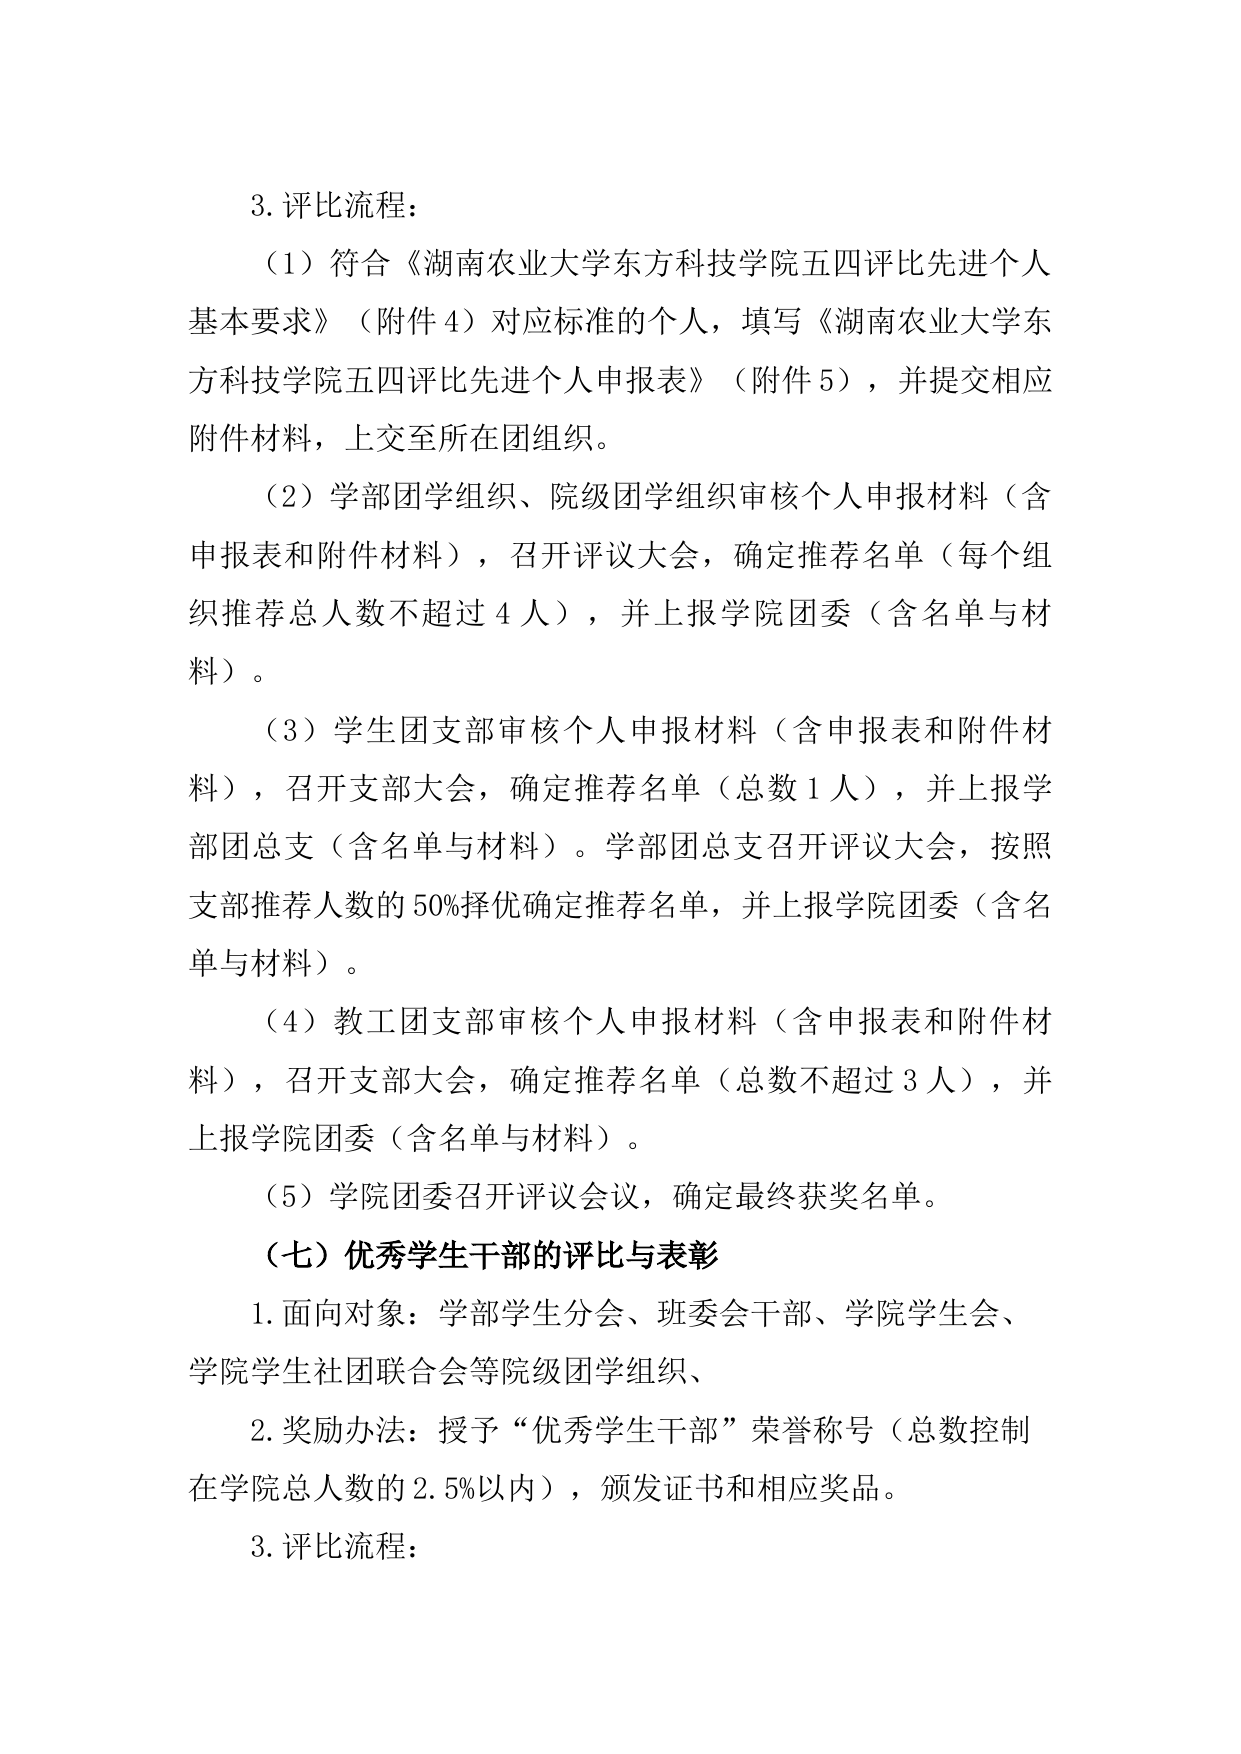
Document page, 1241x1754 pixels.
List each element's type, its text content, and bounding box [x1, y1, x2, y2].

list 3.评比流程： [187, 1504, 1053, 1562]
list （2）学部团学组织、院级团学组织审核个人申报材料（含申报表和附件材料），召开评议大会，确定推荐名单（每个组织推荐总人数不超过4人），并上报学院团委（含名单与材料）。 [187, 454, 1053, 687]
list （5）学院团委召开评议会议，确定最终获奖名单。 [187, 1154, 1053, 1212]
list （3）学生团支部审核个人申报材料（含申报表和附件材料），召开支部大会，确定推荐名单（总数1人），并上报学部团总支（含名单与材料）。学部团总支召开评议大会，按照支部推荐人数的50%择优确定推荐名单，并上报学院团委（含名单与材料）。 [187, 687, 1053, 979]
list 3.评比流程： [187, 162, 1053, 220]
list 2.奖励办法：授予“优秀学生干部”荣誉称号（总数控制在学院总人数的2.5%以内），颁发证书和相应奖品。 [187, 1387, 1053, 1504]
list （七）优秀学生干部的评比与表彰 [187, 1212, 1053, 1270]
list （1）符合《湖南农业大学东方科技学院五四评比先进个人基本要求》（附件4）对应标准的个人，填写《湖南农业大学东方科技学院五四评比先进个人申报表》（附件5），并提交相应附件材料，上交至所在团组织。 [187, 220, 1053, 454]
list 1.面向对象：学部学生分会、班委会干部、学院学生会、学院学生社团联合会等院级团学组织、 [187, 1270, 1053, 1387]
list （4）教工团支部审核个人申报材料（含申报表和附件材料），召开支部大会，确定推荐名单（总数不超过3人），并上报学院团委（含名单与材料）。 [187, 979, 1053, 1154]
